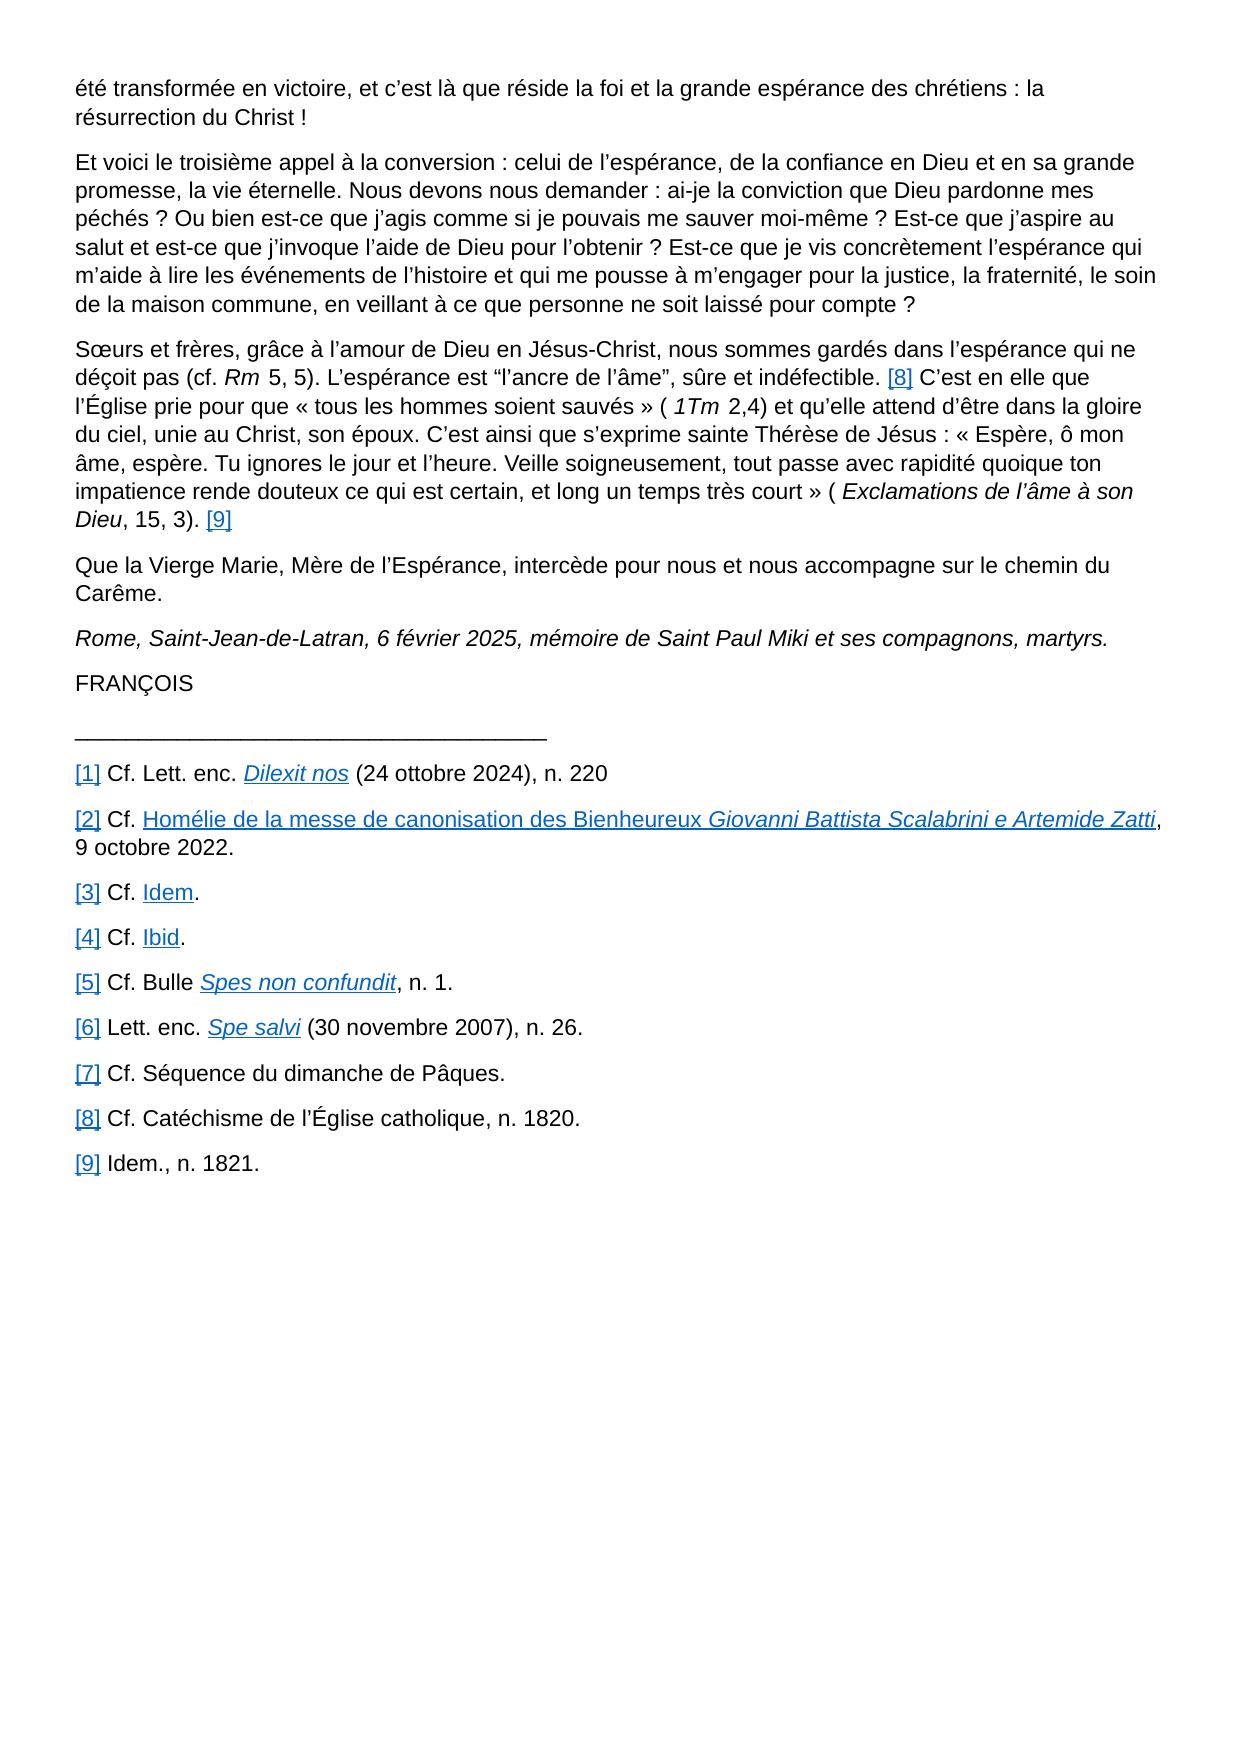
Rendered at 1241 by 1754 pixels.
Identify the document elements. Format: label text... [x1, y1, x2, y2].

text [7] Cf. Séquence du dimanche de Pâques. [75, 1059, 1165, 1086]
text _____________________________________ [75, 715, 1165, 742]
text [75, 75, 1165, 130]
text Sœurs et frères, grâce à l’amour de Dieu en Jésus-Christ, nous sommes gardés dans l’espérance qui ne déçoit pas (cf. Rm 5, 5). L’espérance est “l’ancre de l’âme”, sûre et indéfectible. [8] C’est en elle que l’Église prie pour que « tous les hommes soient sauvés » ( 1Tm 2,4) et qu’elle attend d’être dans la gloire du ciel, unie au Christ, son époux. C’est ainsi que s’exprime sainte Thérèse de Jésus : « Espère, ô mon âme, espère. Tu ignores le jour et l’heure. Veille soigneusement, tout passe avec rapidité quoique ton impatience rende douteux ce qui est certain, et long un temps très court » ( Exclamations de l’âme à son Dieu, 15, 3). [9] [75, 336, 1165, 533]
text [8] Cf. Catéchisme de l’Église catholique, n. 1820. [75, 1104, 1165, 1131]
text [5] Cf. Bulle Spes non confundit, n. 1. [75, 969, 1165, 996]
text [3] Cf. Idem. [75, 879, 1165, 905]
text [4] Cf. Ibid. [75, 924, 1165, 951]
text Et voici le troisième appel à la conversion : celui de l’espérance, de la confiance en Dieu et en sa grande promesse, la vie éternelle. Nous devons nous demander : ai-je la conviction que Dieu pardonne mes péchés ? Ou bien est-ce que j’agis comme si je pouvais me sauver moi-même ? Est-ce que j’aspire au salut et est-ce que j’invoque l’aide de Dieu pour l’obtenir ? Est-ce que je vis concrètement l’espérance qui m’aide à lire les événements de l’histoire et qui me pousse à m’engager pour la justice, la fraternité, le soin de la maison commune, en veillant à ce que personne ne soit laissé pour compte ? [75, 148, 1165, 317]
text [1] Cf. Lett. enc. Dilexit nos (24 ottobre 2024), n. 220 [75, 760, 1165, 787]
text Que la Vierge Marie, Mère de l’Espérance, intercède pour nous et nous accompagne sur le chemin du Carême. [75, 552, 1165, 606]
text Rome, Saint-Jean-de-Latran, 6 février 2025, mémoire de Saint Paul Miki et ses compagnons, martyrs. [75, 625, 1165, 651]
text [9] Idem., n. 1821. [75, 1150, 1165, 1176]
text [2] Cf. Homélie de la messe de canonisation des Bienheureux Giovanni Battista Scalabrini e Artemide Zatti, 9 octobre 2022. [75, 806, 1165, 860]
text [6] Lett. enc. Spe salvi (30 novembre 2007), n. 26. [75, 1014, 1165, 1041]
text FRANÇOIS [75, 670, 1165, 697]
